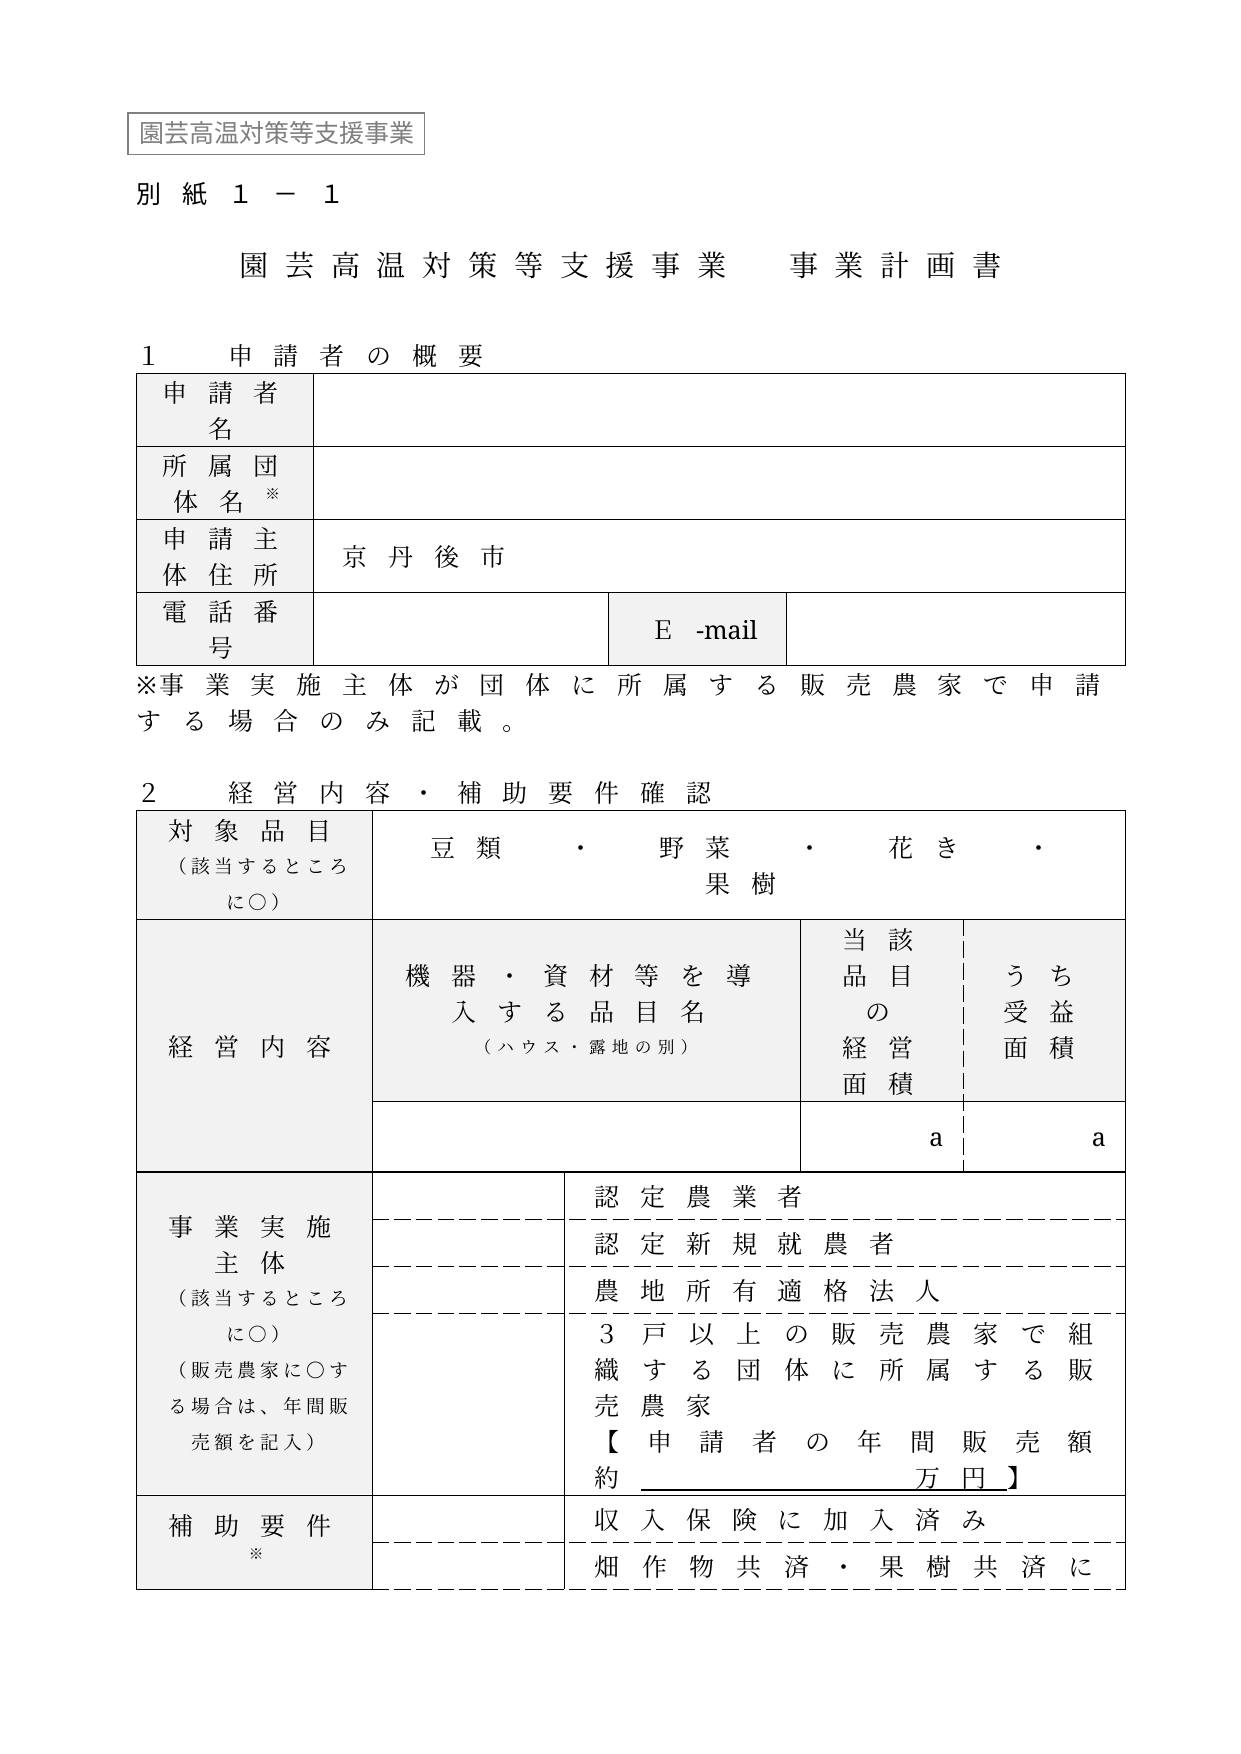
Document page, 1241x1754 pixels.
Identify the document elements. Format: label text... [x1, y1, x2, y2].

table_cell [373, 1102, 800, 1171]
table_cell 電話番号 [137, 593, 313, 665]
table_cell 収入保険に加入済み [565, 1496, 1125, 1542]
table_cell [373, 1542, 564, 1589]
text ２ 経営内容・補助要件確認 [136, 774, 1122, 810]
table_cell [373, 1266, 564, 1313]
table_cell 申請主体住所 [137, 520, 313, 592]
table_cell 京丹後市 [314, 520, 1125, 592]
text １ 申請者の概要 [136, 336, 1122, 372]
table_header [314, 374, 1125, 446]
text 別紙１－１ [136, 156, 1122, 228]
text 園芸高温対策等支援事業 事業計画書 [136, 228, 1122, 300]
table_cell [373, 1313, 564, 1494]
table_cell [314, 447, 1125, 519]
table_cell 所属団体名※ [137, 447, 313, 519]
table_cell ３戸以上の販売農家で組織する団体に所属する販売農家 【申請者の年間販売額 約 万円】 [565, 1313, 1125, 1494]
table_cell 事業実施主体 （該当するところに○） （販売農家に〇する場合は、年間販売額を記入） [137, 1173, 372, 1494]
table_cell [373, 1173, 564, 1219]
table_cell a [801, 1102, 963, 1171]
table_cell 畑作物共済・果樹共済に加入済み [565, 1542, 1125, 1589]
table_cell [314, 593, 608, 665]
table_cell Ｅ-mail [609, 593, 786, 665]
table_cell 経営内容 [137, 920, 372, 1171]
text ※事業実施主体が団体に所属する販売農家で申請する場合のみ記載。 [136, 666, 1122, 738]
table_header 豆類 ・ 野菜 ・ 花き ・ 果樹 [373, 811, 1125, 919]
table_cell 認定農業者 [565, 1173, 1125, 1219]
table_cell 補助要件※ （該当するところに○） （加入検討中は該当する税務申告状況に〇） [137, 1496, 372, 1589]
table_cell [787, 593, 1125, 665]
table_cell 当該品目の 経営面積 [801, 920, 963, 1101]
table_cell うち 受益面積 [963, 920, 1125, 1101]
table_cell 機器・資材等を導入する品目名 （ハウス・露地の別） [373, 920, 800, 1101]
table_header 対象品目 （該当するところに○） [137, 811, 372, 919]
table_cell a [963, 1102, 1125, 1171]
table_cell [373, 1219, 564, 1266]
table_cell [373, 1496, 564, 1542]
table_header 申請者名 [137, 374, 313, 446]
table_cell 農地所有適格法人 [565, 1266, 1125, 1313]
table_cell 認定新規就農者 [565, 1219, 1125, 1266]
